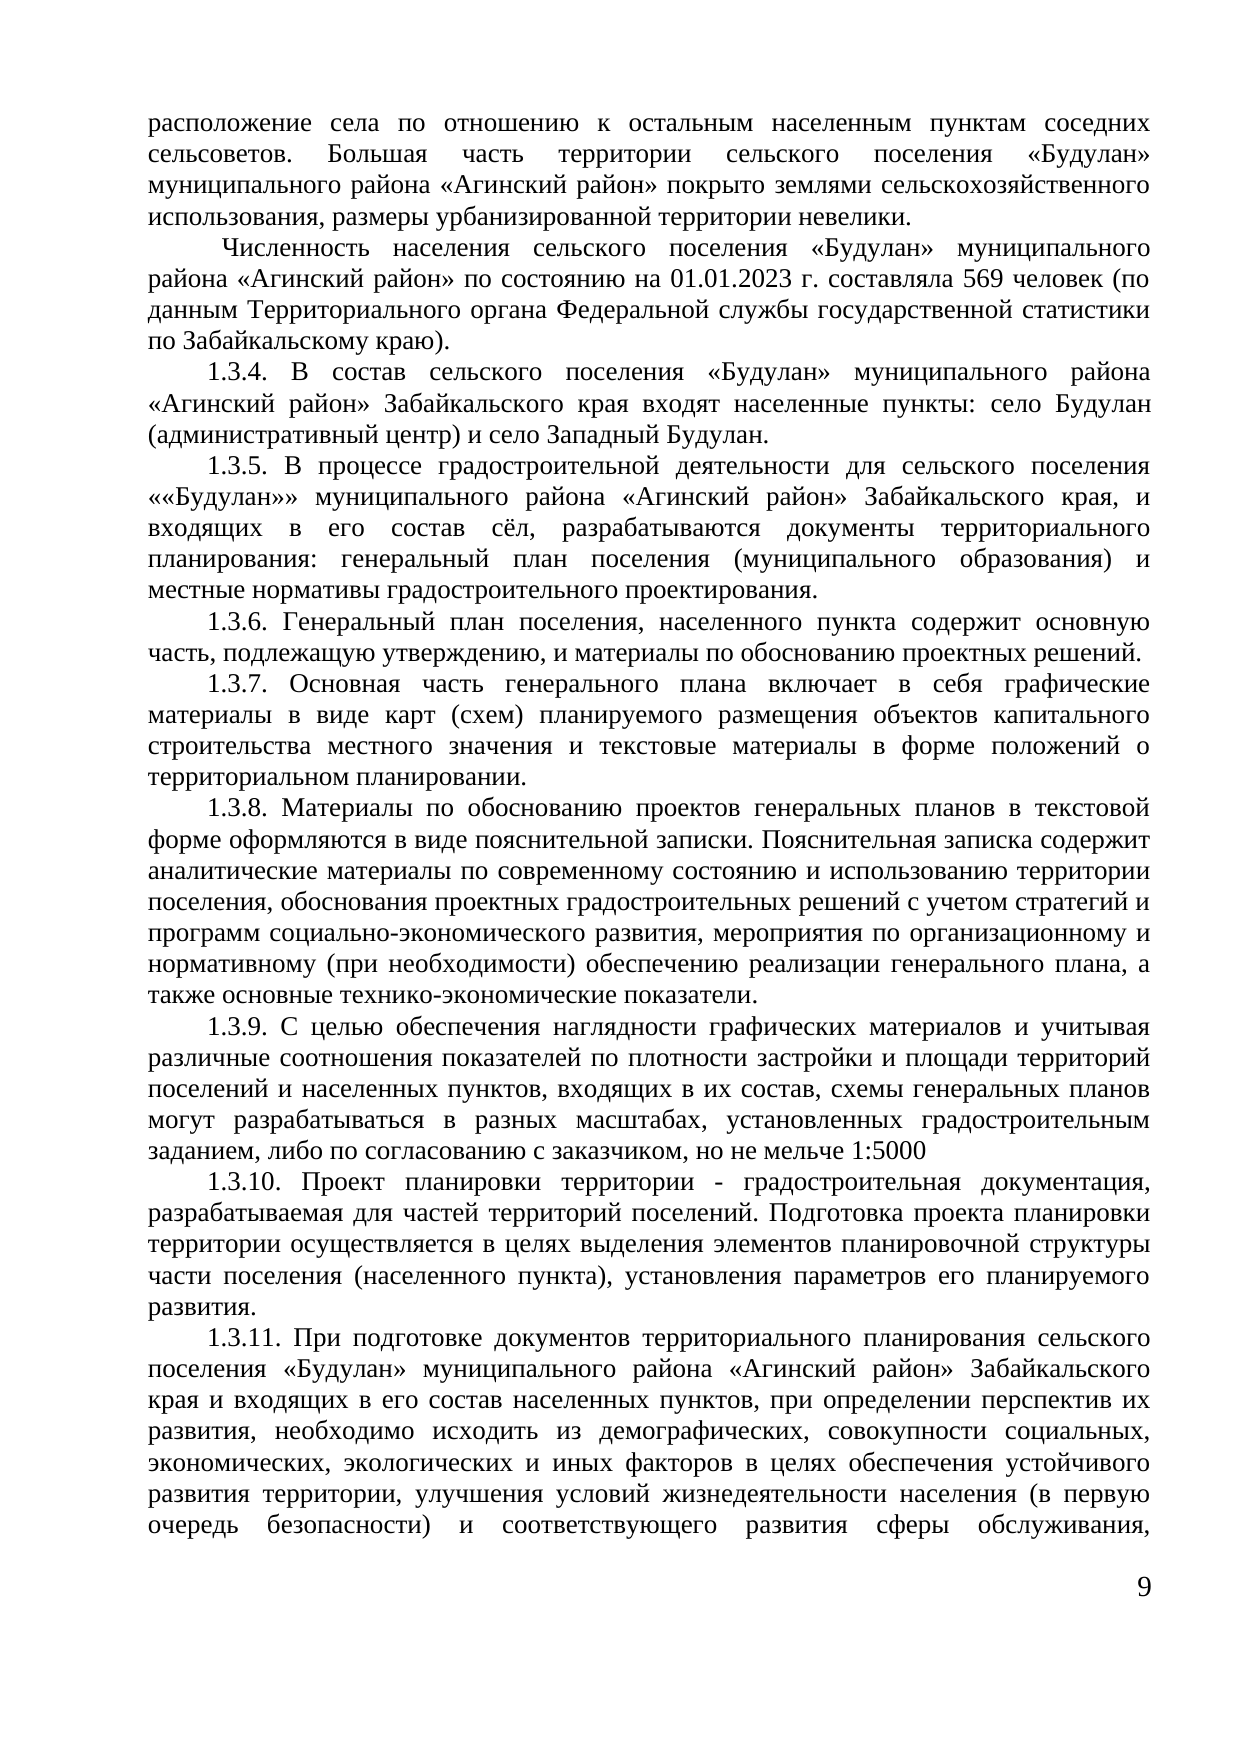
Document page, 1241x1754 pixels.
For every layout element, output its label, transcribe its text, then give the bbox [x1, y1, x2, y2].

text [148, 106, 1152, 231]
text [148, 1321, 1152, 1539]
text Численность населения сельского поселения «Будулан» муниципального района «Агинский район» по состоянию на 01.01.2023 г. составляла 569 человек (по данным Территориального органа Федеральной службы государственной статистики по Забайкальскому краю). [148, 231, 1152, 356]
text 1.3.9. С целью обеспечения наглядности графических материалов и учитывая различные соотношения показателей по плотности застройки и площади территорий поселений и населенных пунктов, входящих в их состав, схемы генеральных планов могут разрабатываться в разных масштабах, установленных градостроительным заданием, либо по согласованию с заказчиком, но не мельче 1:5000 [148, 1009, 1152, 1165]
text 1.3.4. В состав сельского поселения «Будулан» муниципального района «Агинский район» Забайкальского края входят населенные пункты: село Будулан (административный центр) и село Западный Будулан. [148, 356, 1152, 449]
text 1.3.8. Материалы по обоснованию проектов генеральных планов в текстовой форме оформляются в виде пояснительной записки. Пояснительная записка содержит аналитические материалы по современному состоянию и использованию территории поселения, обоснования проектных градостроительных решений с учетом стратегий и программ социально-экономического развития, мероприятия по организационному и нормативному (при необходимости) обеспечению реализации генерального плана, а также основные технико-экономические показатели. [148, 792, 1152, 1009]
text 1.3.6. Генеральный план поселения, населенного пункта содержит основную часть, подлежащую утверждению, и материалы по обоснованию проектных решений. [148, 605, 1152, 667]
text 1.3.10. Проект планировки территории - градостроительная документация, разрабатываемая для частей территорий поселений. Подготовка проекта планировки территории осуществляется в целях выделения элементов планировочной структуры части поселения (населенного пункта), установления параметров его планируемого развития. [148, 1165, 1152, 1321]
text 1.3.5. В процессе градостроительной деятельности для сельского поселения ««Будулан»» муниципального района «Агинский район» Забайкальского края, и входящих в его состав сёл, разрабатываются документы территориального планирования: генеральный план поселения (муниципального образования) и местные нормативы градостроительного проектирования. [148, 449, 1152, 605]
text 1.3.7. Основная часть генерального плана включает в себя графические материалы в виде карт (схем) планируемого размещения объектов капитального строительства местного значения и текстовые материалы в форме положений о территориальном планировании. [148, 667, 1152, 792]
